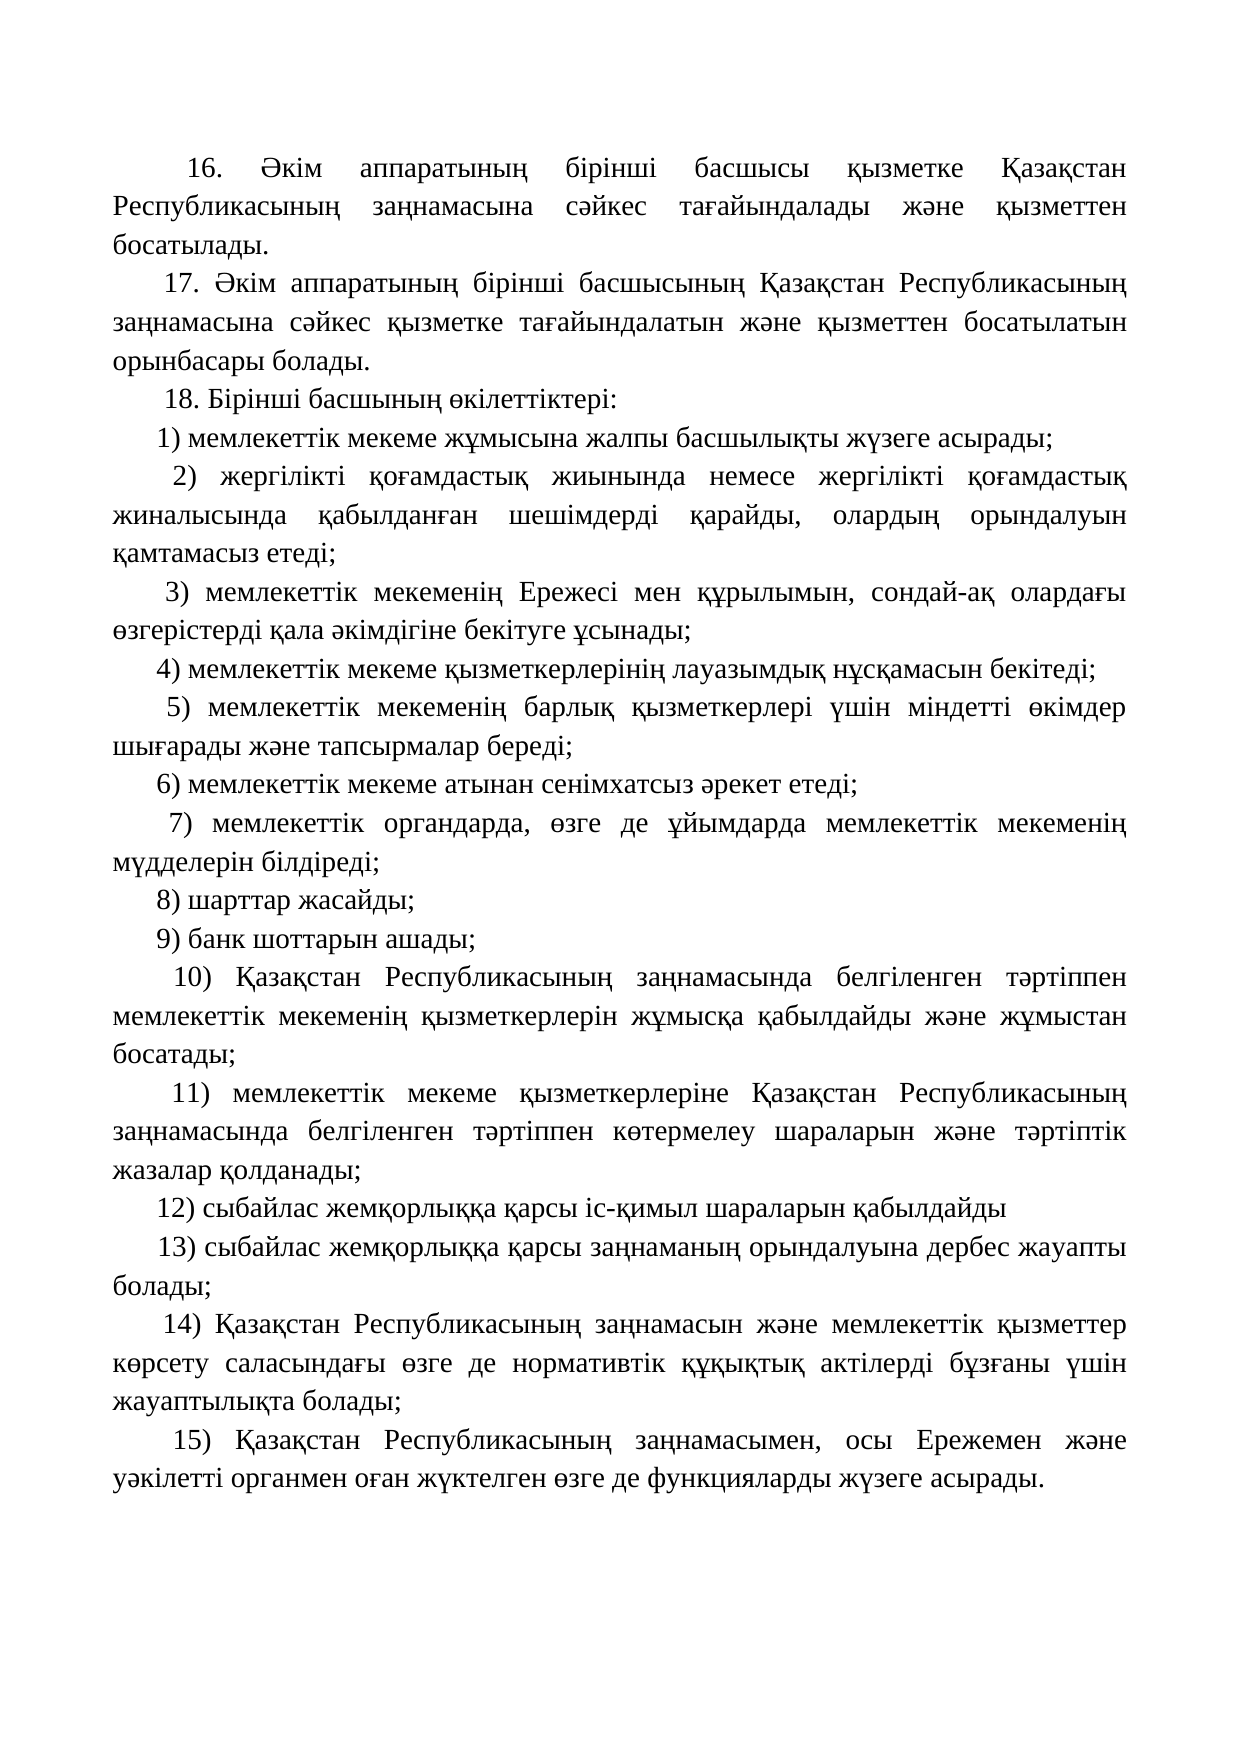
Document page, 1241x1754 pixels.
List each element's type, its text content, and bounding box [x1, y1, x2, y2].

text 7) мемлекеттік органдарда, өзге де ұйымдарда мемлекеттік мекеменің мүдделерін білдіреді; [112, 805, 1128, 877]
text 8) шарттар жасайды; [112, 882, 1128, 916]
text 13) сыбайлас жемқорлыққа қарсы заңнаманың орындалуына дербес жауапты болады; [112, 1229, 1128, 1301]
text 15) Қазақстан Республикасының заңнамасымен, осы Ережемен және уәкілетті органмен оған жүктелген өзге де функцияларды жүзеге асырады. [112, 1422, 1128, 1494]
text 11) мемлекеттік мекеме қызметкерлеріне Қазақстан Республикасының заңнамасында белгіленген тәртіппен көтермелеу шараларын және тәртіптік жазалар қолданады; [112, 1075, 1128, 1186]
text 5) мемлекеттік мекеменің барлық қызметкерлері үшін міндетті өкімдер шығарады және тапсырмалар береді; [112, 689, 1128, 762]
text 16. Әкім аппаратының бірінші басшысы қызметке Қазақстан Республикасының заңнамасына сәйкес тағайындалады және қызметтен босатылады. [112, 150, 1128, 261]
text 1) мемлекеттік мекеме жұмысына жалпы басшылықты жүзеге асырады; [112, 420, 1128, 453]
text 18. Бірінші басшының өкілеттіктері: [112, 381, 1128, 415]
text 3) мемлекеттік мекеменің Ережесі мен құрылымын, сондай-ақ олардағы өзгерістерді қала әкімдігіне бекітуге ұсынады; [112, 574, 1128, 646]
text 10) Қазақстан Республикасының заңнамасында белгіленген тәртіппен мемлекеттік мекеменің қызметкерлерін жұмысқа қабылдайды және жұмыстан босатады; [112, 959, 1128, 1070]
text 6) мемлекеттік мекеме атынан сенімхатсыз әрекет етеді; [112, 767, 1128, 800]
text 2) жергілікті қоғамдастық жиынында немесе жергілікті қоғамдастық жиналысында қабылданған шешімдерді қарайды, олардың орындалуын қамтамасыз етеді; [112, 458, 1128, 569]
text 12) сыбайлас жемқорлыққа қарсы іс-қимыл шараларын қабылдайды [112, 1191, 1128, 1224]
text 4) мемлекеттік мекеме қызметкерлерінің лауазымдық нұсқамасын бекітеді; [112, 651, 1128, 684]
text 17. Әкім аппаратының бірінші басшысының Қазақстан Республикасының заңнамасына сәйкес қызметке тағайындалатын және қызметтен босатылатын орынбасары болады. [112, 266, 1128, 376]
text 9) банк шоттарын ашады; [112, 921, 1128, 954]
text 14) Қазақстан Республикасының заңнамасын және мемлекеттік қызметтер көрсету саласындағы өзге де нормативтік құқықтық актілерді бұзғаны үшін жауаптылықта болады; [112, 1306, 1128, 1417]
